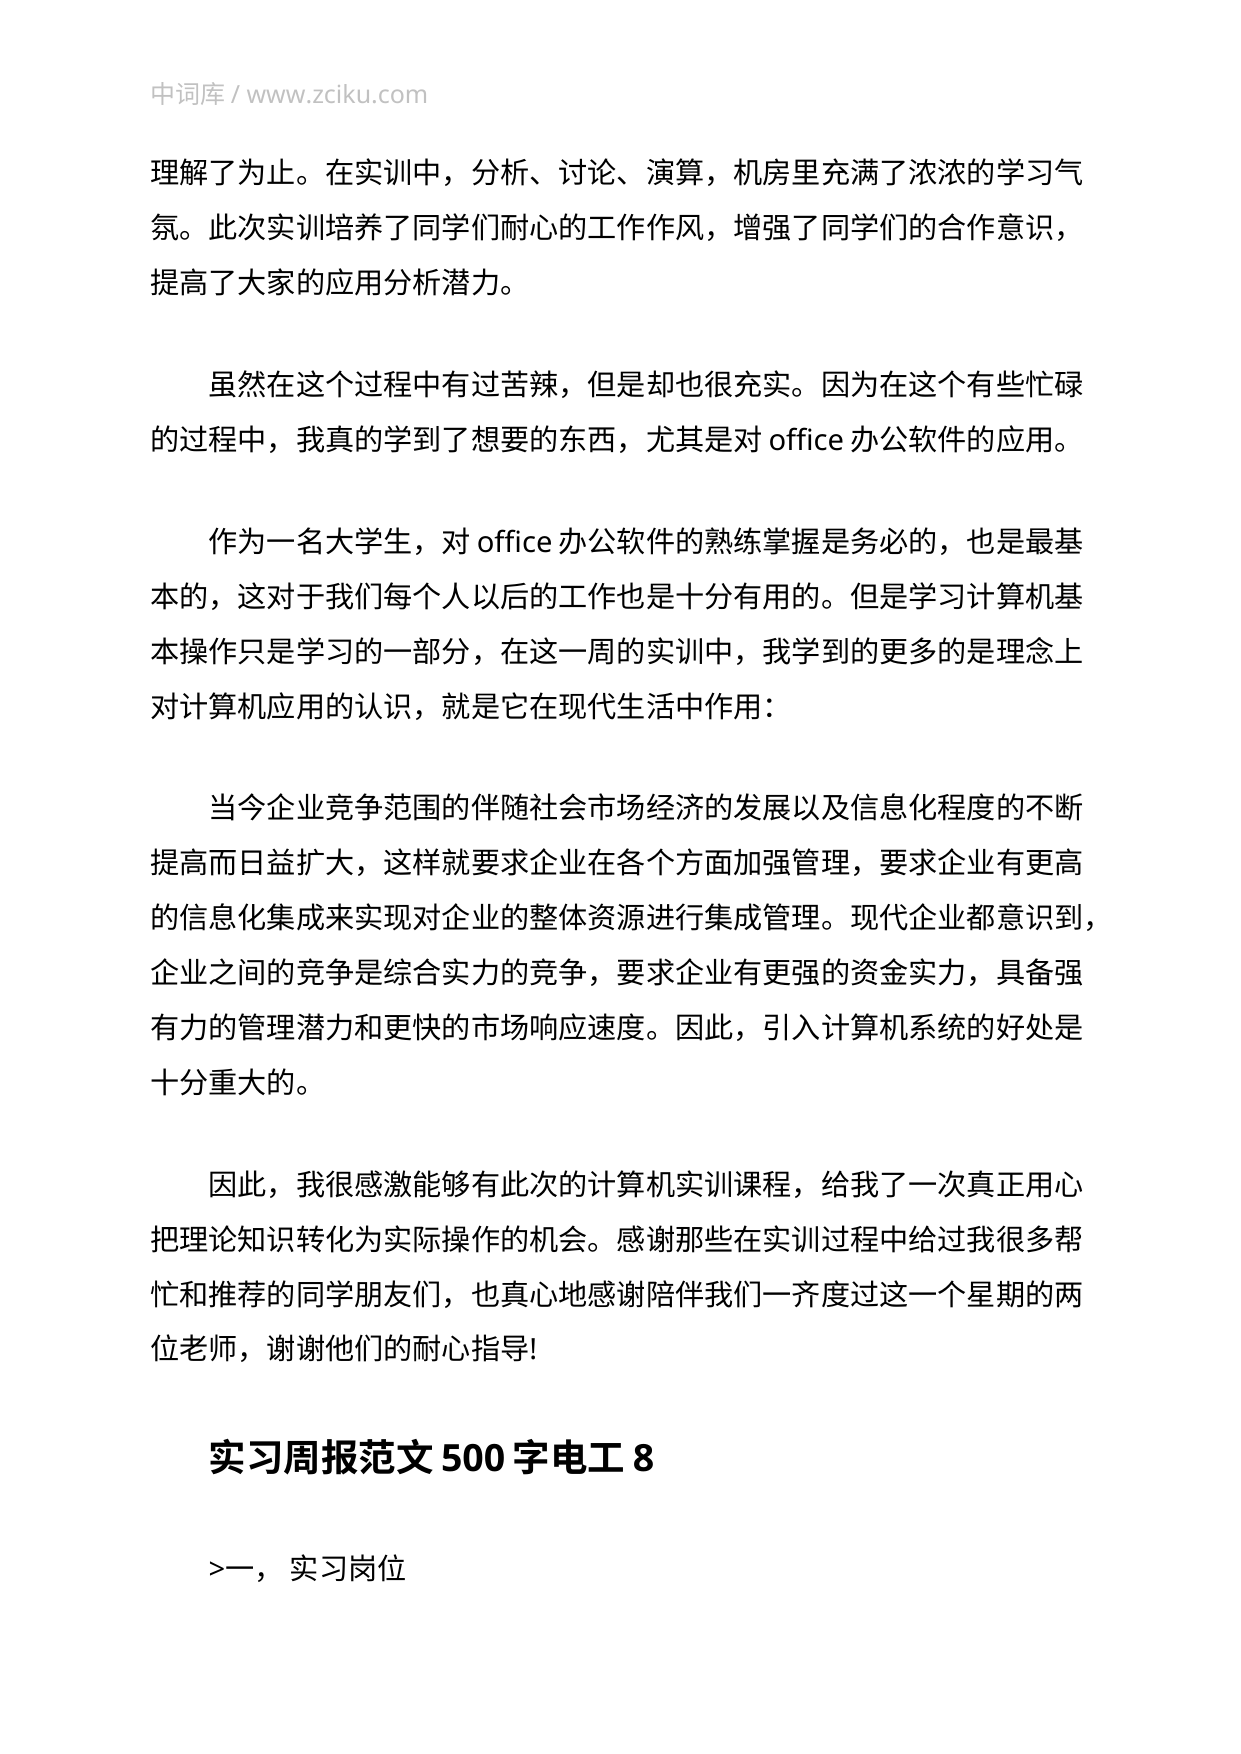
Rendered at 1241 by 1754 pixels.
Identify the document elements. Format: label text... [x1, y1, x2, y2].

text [150, 150, 1090, 302]
text >一， 实习岗位 [150, 1546, 1090, 1588]
text 作为一名大学生，对office办公软件的熟练掌握是务必的，也是最基本的，这对于我们每个人以后的工作也是十分有用的。但是学习计算机基本操作只是学习的一部分，在这一周的实训中，我学到的更多的是理念上对计算机应用的认识，就是它在现代生活中作用： [150, 518, 1090, 726]
text 实习周报范文500字电工8 [150, 1428, 1090, 1482]
text 虽然在这个过程中有过苦辣，但是却也很充实。因为在这个有些忙碌的过程中，我真的学到了想要的东西，尤其是对office办公软件的应用。 [150, 362, 1090, 459]
text 当今企业竞争范围的伴随社会市场经济的发展以及信息化程度的不断提高而日益扩大，这样就要求企业在各个方面加强管理，要求企业有更高的信息化集成来实现对企业的整体资源进行集成管理。现代企业都意识到，企业之间的竞争是综合实力的竞争，要求企业有更强的资金实力，具备强有力的管理潜力和更快的市场响应速度。因此，引入计算机系统的好处是十分重大的。 [150, 785, 1090, 1102]
text 因此，我很感激能够有此次的计算机实训课程，给我了一次真正用心把理论知识转化为实际操作的机会。感谢那些在实训过程中给过我很多帮忙和推荐的同学朋友们，也真心地感谢陪伴我们一齐度过这一个星期的两位老师，谢谢他们的耐心指导! [150, 1161, 1090, 1368]
